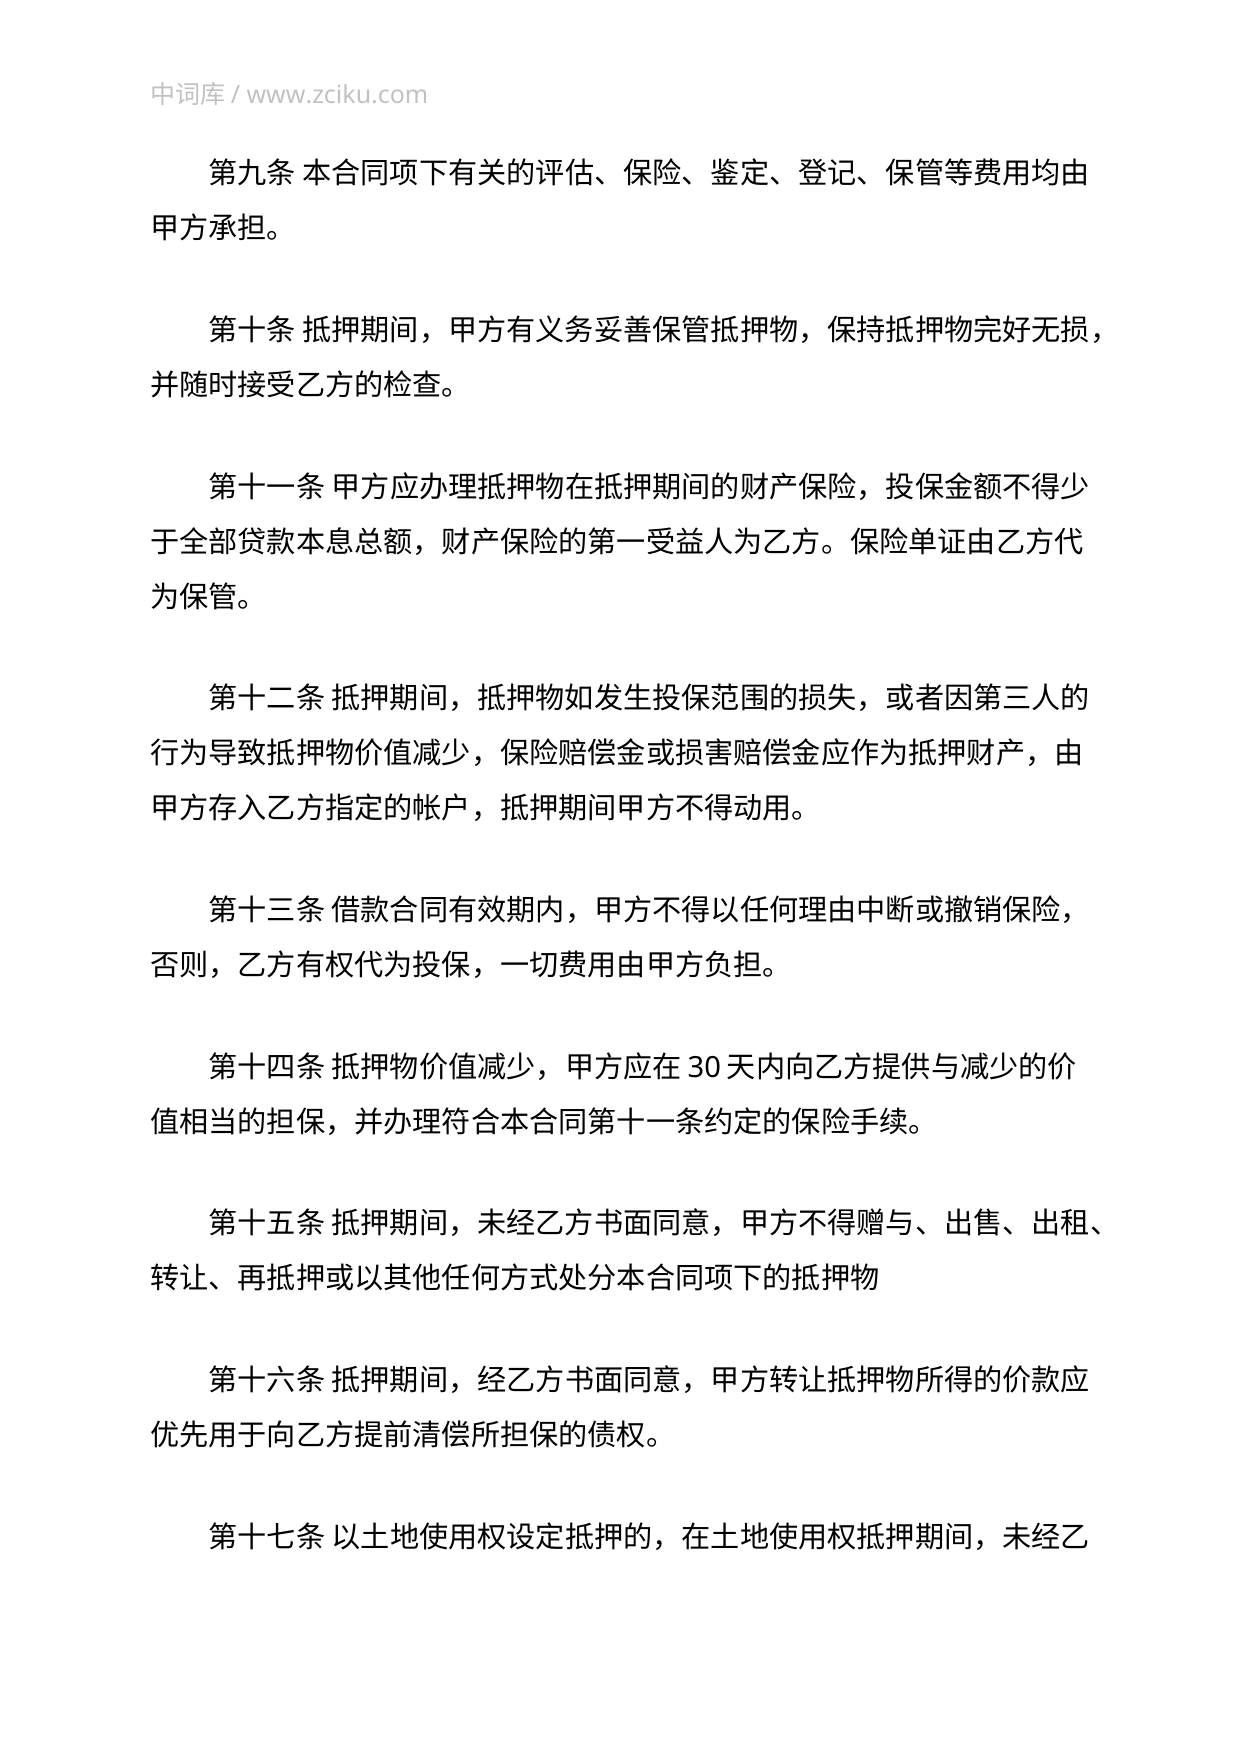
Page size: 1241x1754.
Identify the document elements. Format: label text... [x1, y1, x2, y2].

text 第十条 抵押期间，甲方有义务妥善保管抵押物，保持抵押物完好无损，并随时接受乙方的检查。 [150, 307, 1090, 404]
text 第十二条 抵押期间，抵押物如发生投保范围的损失，或者因第三人的行为导致抵押物价值减少，保险赔偿金或损害赔偿金应作为抵押财产，由甲方存入乙方指定的帐户，抵押期间甲方不得动用。 [150, 675, 1090, 827]
text 第十五条 抵押期间，未经乙方书面同意，甲方不得赠与、出售、出租、转让、再抵押或以其他任何方式处分本合同项下的抵押物 [150, 1200, 1090, 1297]
text 第十一条 甲方应办理抵押物在抵押期间的财产保险，投保金额不得少于全部贷款本息总额，财产保险的第一受益人为乙方。保险单证由乙方代为保管。 [150, 463, 1090, 615]
text 第九条 本合同项下有关的评估、保险、鉴定、登记、保管等费用均由甲方承担。 [150, 150, 1090, 247]
text 第十六条 抵押期间，经乙方书面同意，甲方转让抵押物所得的价款应优先用于向乙方提前清偿所担保的债权。 [150, 1357, 1090, 1454]
text 第十三条 借款合同有效期内，甲方不得以任何理由中断或撤销保险，否则，乙方有权代为投保，一切费用由甲方负担。 [150, 886, 1090, 984]
text 第十四条 抵押物价值减少，甲方应在30天内向乙方提供与减少的价值相当的担保，并办理符合本合同第十一条约定的保险手续。 [150, 1043, 1090, 1140]
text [150, 1513, 1090, 1556]
